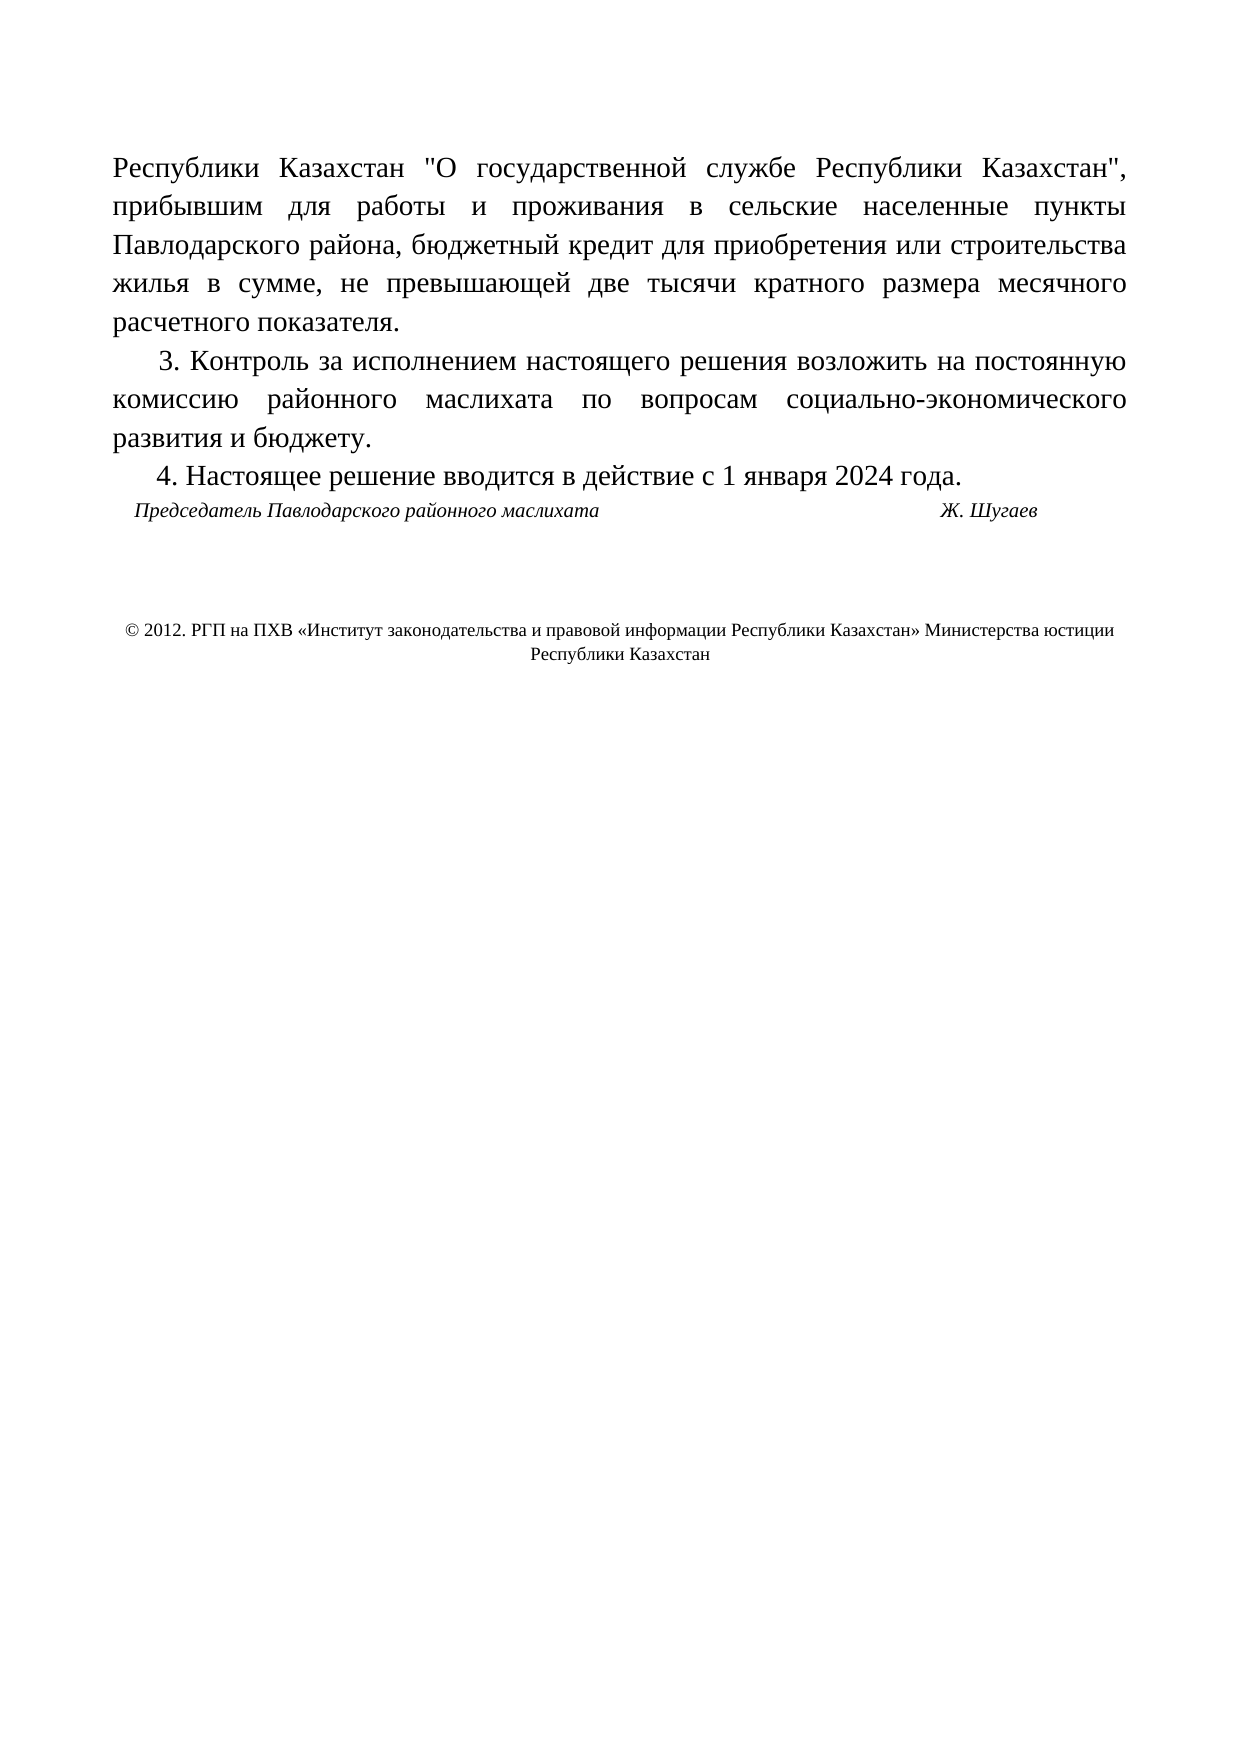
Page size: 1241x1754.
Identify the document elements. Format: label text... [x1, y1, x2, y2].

text 4. Настоящее решение вводится в действие с 1 января 2024 года. [112, 458, 1128, 492]
table_header Ж. Шугаев [939, 497, 1240, 528]
table_header Председатель Павлодарского районного маслихата [101, 497, 939, 528]
text © 2012. РГП на ПХВ «Институт законодательства и правовой информации Республики Казахстан» Министерства юстиции Республики Казахстан [112, 618, 1128, 665]
text 3. Контроль за исполнением настоящего решения возложить на постоянную комиссию районного маслихата по вопросам социально-экономического развития и бюджету. [112, 343, 1128, 453]
